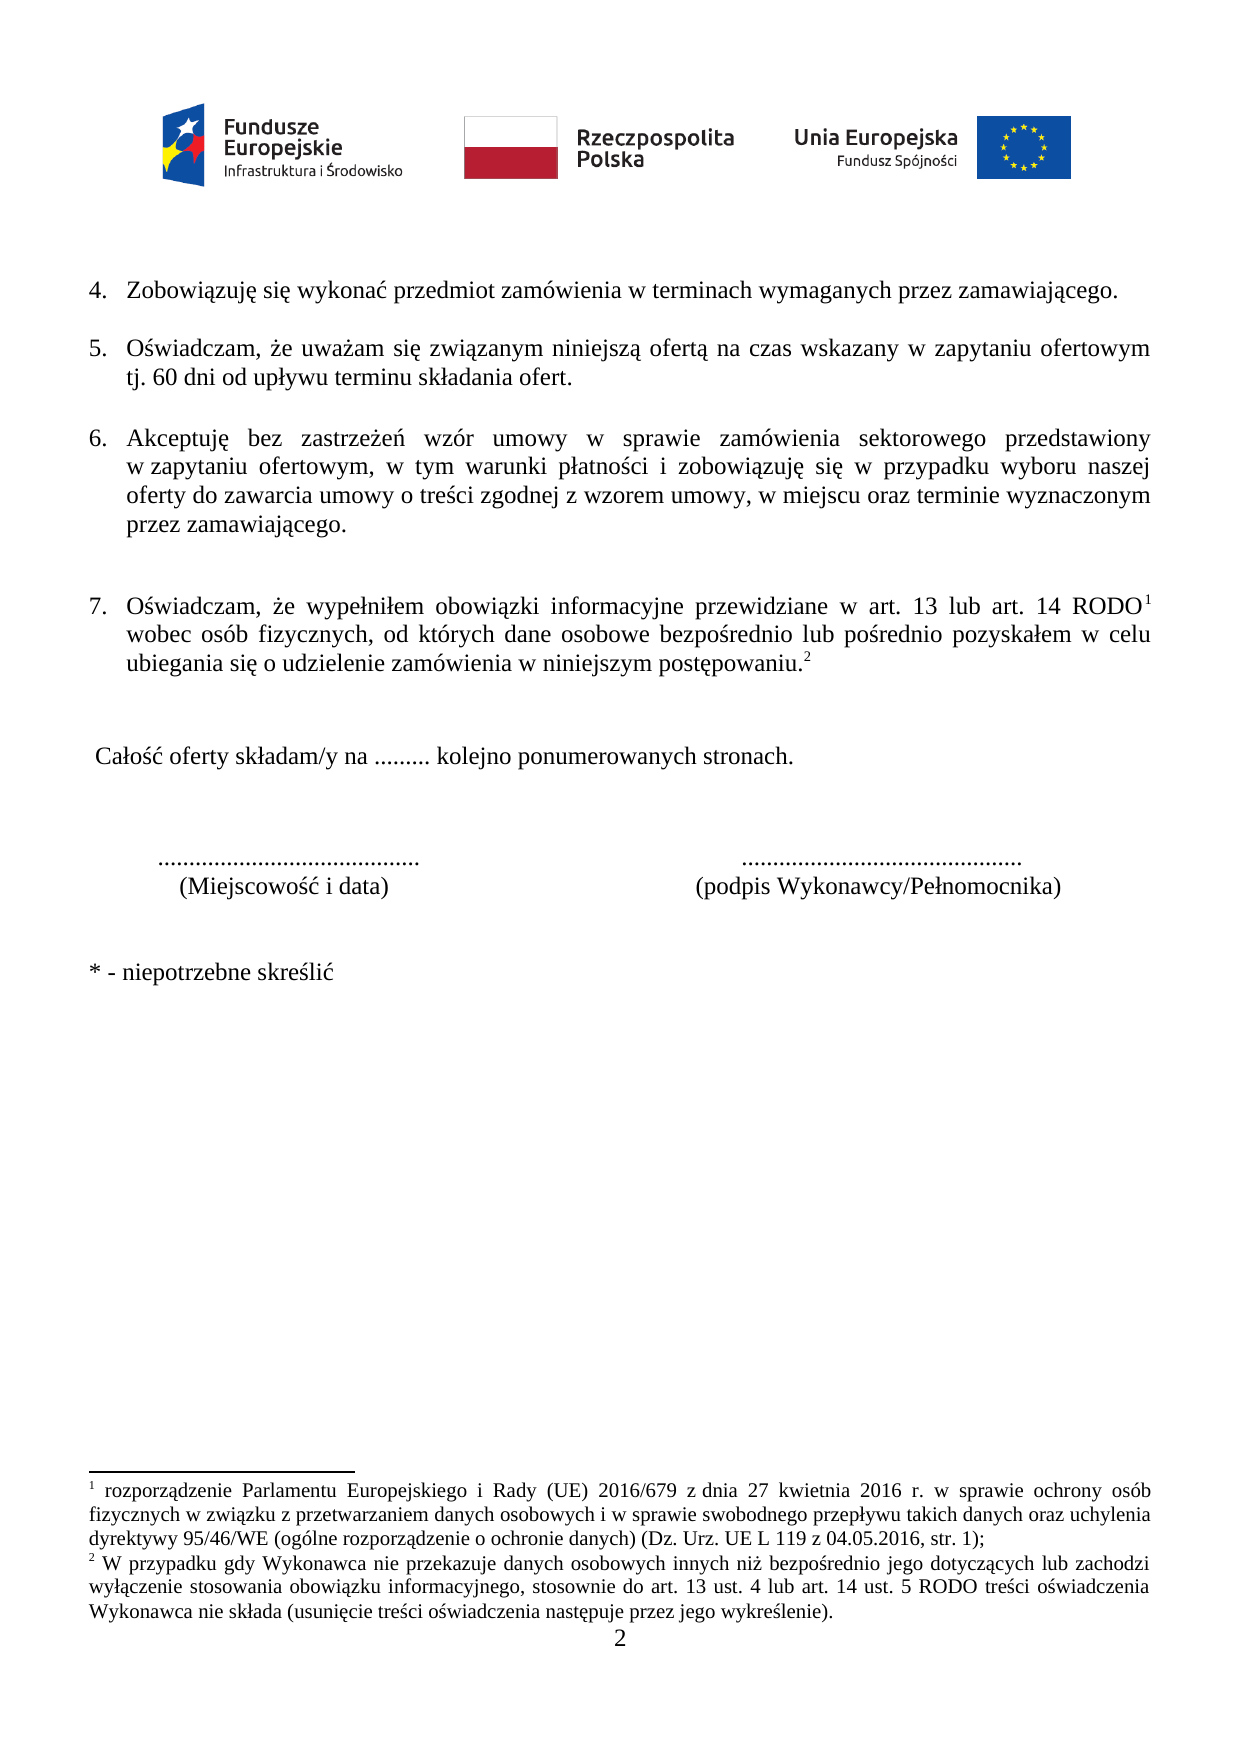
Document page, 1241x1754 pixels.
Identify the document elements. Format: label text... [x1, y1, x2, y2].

text Całość oferty składam/y na ......... kolejno ponumerowanych stronach. [89, 741, 1152, 770]
text * - niepotrzebne skreślić [89, 957, 1147, 986]
picture [144, 73, 1090, 215]
list Akceptuję bez zastrzeżeń wzór umowy w sprawie zamówienia sektorowego przedstawiony w zapytaniu ofertowym, w tym warunki płatności i zobowiązuję się w przypadku wyboru naszej oferty do zawarcia umowy o treści zgodnej z wzorem umowy, w miejscu oraz terminie wyznaczonym przez zamawiającego. [89, 423, 1152, 538]
list Oświadczam, że wypełniłem obowiązki informacyjne przewidziane w art. 13 lub art. 14 RODO wobec osób fizycznych, od których dane osobowe bezpośrednio lub pośrednio pozyskałem w celu ubiegania się o udzielenie zamówienia w niniejszym postępowaniu. [89, 591, 1152, 677]
list Oświadczam, że uważam się związanym niniejszą ofertą na czas wskazany w zapytaniu ofertowym tj. 60 dni od upływu terminu składania ofert. [89, 333, 1152, 391]
list Zobowiązuję się wykonać przedmiot zamówienia w terminach wymaganych przez zamawiającego. [89, 276, 1152, 304]
text .......................................... ............................................. [89, 842, 1152, 871]
text (Miejscowość i data) (podpis Wykonawcy/Pełnomocnika) [89, 871, 1152, 899]
